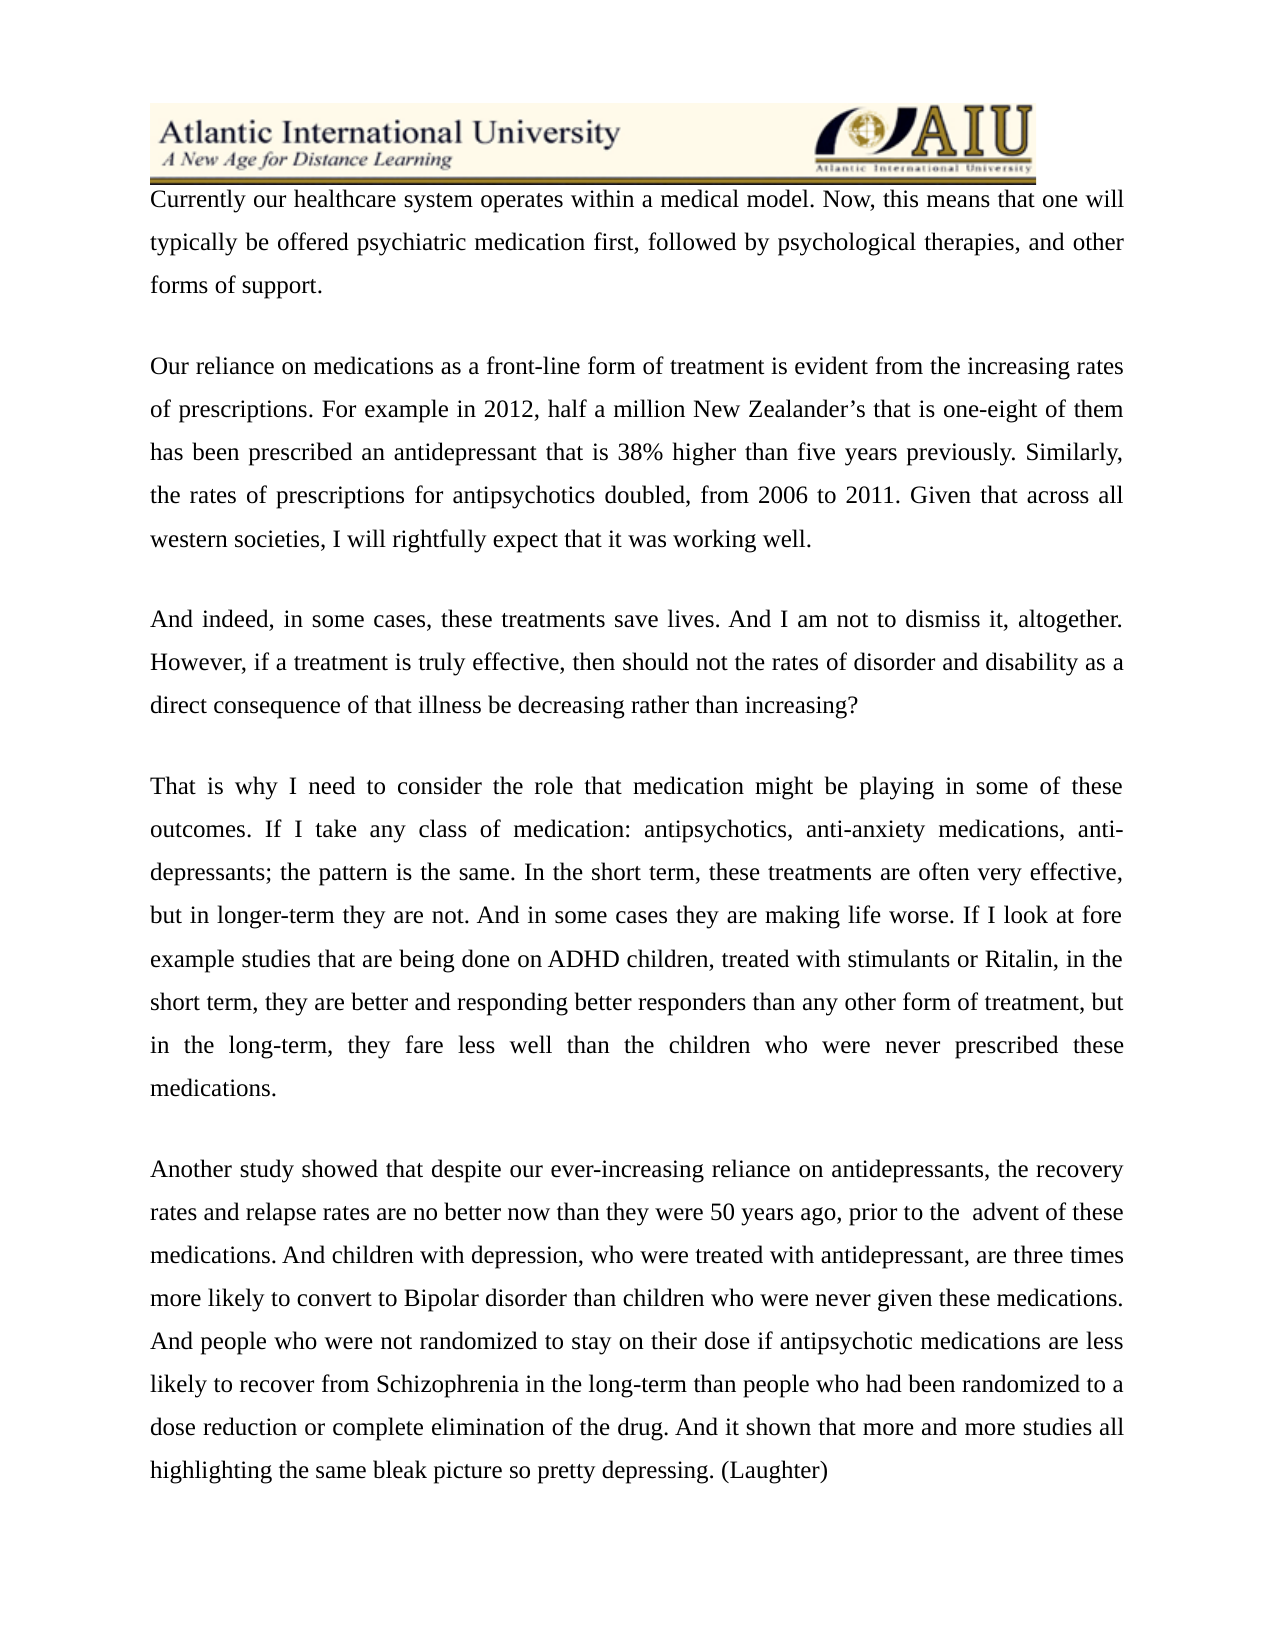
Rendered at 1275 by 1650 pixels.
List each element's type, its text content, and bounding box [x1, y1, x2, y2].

text Our reliance on medications as a front-line form of treatment is evident from the increasing rates of prescriptions. For example in 2012, half a million New Zealander’s that is one-eight of them has been prescribed an antidepressant that is 38% higher than five years previously. Similarly, the rates of prescriptions for antipsychotics doubled, from 2006 to 2011. Given that across all western societies, I will rightfully expect that it was working well. [150, 351, 1125, 552]
text Another study showed that despite our ever-increasing reliance on antidepressants, the recovery rates and relapse rates are no better now than they were 50 years ago, prior to the advent of these medications. And children with depression, who were treated with antidepressant, are three times more likely to convert to Bipolar disorder than children who were never given these medications. And people who were not randomized to stay on their dose if antipsychotic medications are less likely to recover from Schizophrenia in the long-term than people who had been randomized to a dose reduction or complete elimination of the drug. And it shown that more and more studies all highlighting the same bleak picture so pretty depressing. (Laughter) [150, 1154, 1125, 1484]
text That is why I need to consider the role that medication might be playing in some of these outcomes. If I take any class of medication: antipsychotics, anti-anxiety medications, anti-depressants; the pattern is the same. In the short term, these treatments are often very effective, but in longer-term they are not. And in some cases they are making life worse. If I look at fore example studies that are being done on ADHD children, treated with stimulants or Ritalin, in the short term, they are better and responding better responders than any other form of treatment, but in the long-term, they fare less well than the children who were never prescribed these medications. [150, 771, 1125, 1102]
text And indeed, in some cases, these treatments save lives. And I am not to dismiss it, altogether. However, if a treatment is truly effective, then should not the rates of disorder and disability as a direct consequence of that illness be decreasing rather than increasing? [150, 604, 1125, 719]
text Currently our healthcare system operates within a medical model. Now, this means that one will typically be offered psychiatric medication first, followed by psychological therapies, and other forms of support. [150, 184, 1125, 299]
picture [150, 103, 1037, 185]
